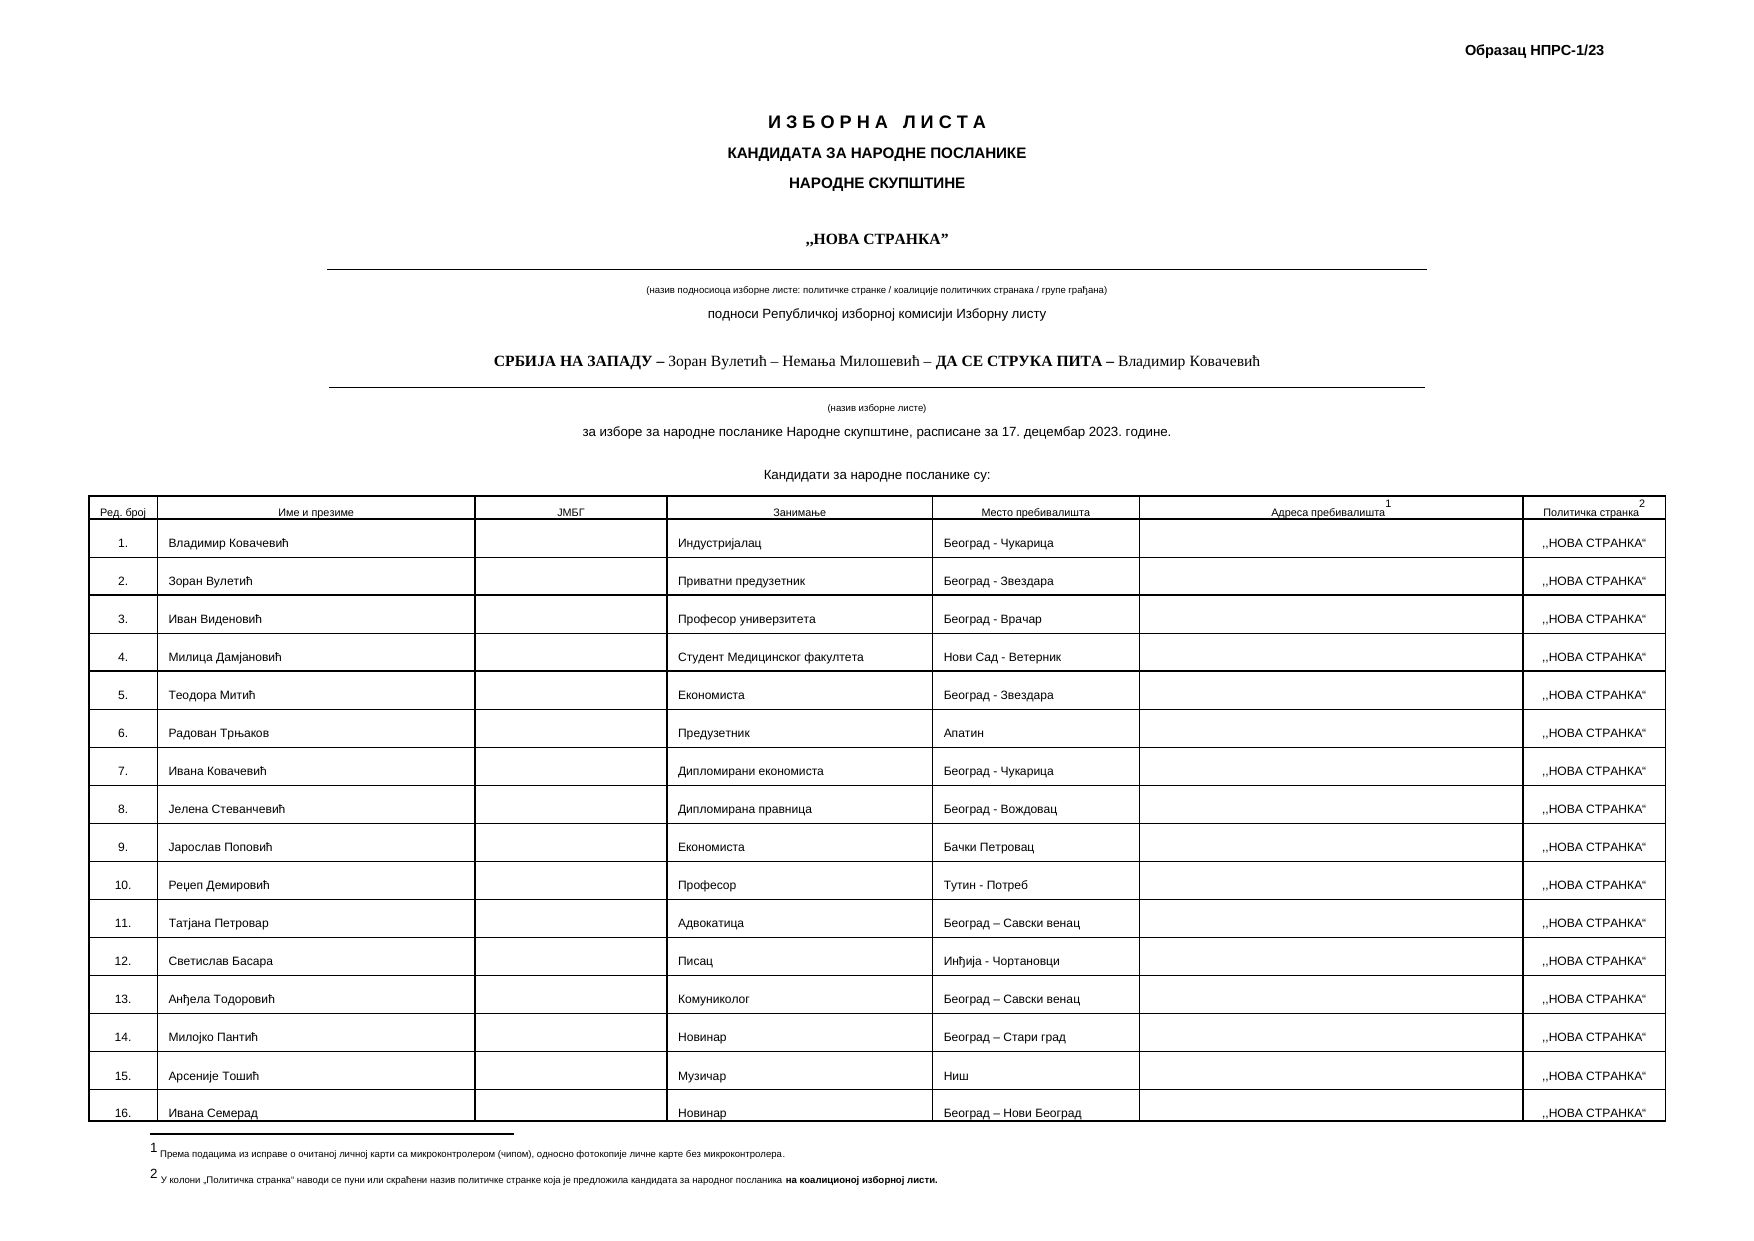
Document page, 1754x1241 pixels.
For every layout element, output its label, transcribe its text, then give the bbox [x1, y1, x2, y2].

table_cell Ивана Ковачевић [158, 748, 474, 784]
table_cell ,,НОВА СТРАНКА“ [1524, 634, 1665, 670]
table_cell [476, 862, 666, 898]
table_cell Нови Сад - Ветерник [933, 634, 1139, 670]
table_cell [476, 938, 666, 974]
table_cell [476, 1014, 666, 1051]
table_header ,,НОВА СТРАНКА” [327, 217, 1427, 269]
table_cell Арсеније Тошић [158, 1052, 474, 1089]
table_header Занимање [668, 497, 932, 518]
table_cell [1140, 634, 1522, 670]
table_cell Београд – Савски венац [933, 976, 1139, 1013]
table_cell [1140, 786, 1522, 822]
table_header Име и презиме [158, 497, 474, 518]
table_cell [476, 824, 666, 861]
table_cell Индустријалац [668, 520, 932, 556]
table_cell Светислав Басара [158, 938, 474, 974]
table_cell Анђела Тодоровић [158, 976, 474, 1013]
table_header ЈМБГ [476, 497, 666, 518]
table_cell Професор универзитета [668, 596, 932, 632]
text (назив подносиоца изборне листе: политичке странке / коалиције политичких странака / групе грађана) [150, 276, 1604, 296]
table_cell Београд - Звездара [933, 558, 1139, 594]
table_cell [1140, 558, 1522, 594]
table_cell 7. [90, 748, 157, 784]
table_cell [1140, 938, 1522, 974]
table_cell [1140, 1052, 1522, 1089]
table_cell Економиста [668, 824, 932, 861]
table_cell [476, 748, 666, 784]
table_cell ,,НОВА СТРАНКА“ [1524, 900, 1665, 937]
table_cell [1140, 596, 1522, 632]
table_cell Дипломирана правница [668, 786, 932, 822]
text И З Б О Р Н А Л И С Т А [150, 96, 1604, 132]
table_cell 16. [90, 1090, 157, 1120]
table_cell 10. [90, 862, 157, 898]
table_cell Владимир Ковачевић [158, 520, 474, 556]
table_cell Адвокатица [668, 900, 932, 937]
table_cell Иван Виденовић [158, 596, 474, 632]
table_cell Тутин - Потреб [933, 862, 1139, 898]
text за изборе за народне посланике Народне скупштине, расписане за 17. децембар 2023. године. [150, 413, 1604, 440]
table_cell [1140, 672, 1522, 708]
table_cell Београд - Звездара [933, 672, 1139, 708]
table_cell [476, 520, 666, 556]
table_cell ,,НОВА СТРАНКА“ [1524, 938, 1665, 974]
table_cell Предузетник [668, 710, 932, 746]
table_cell ,,НОВА СТРАНКА“ [1524, 1014, 1665, 1051]
table_cell Апатин [933, 710, 1139, 746]
table_cell [1140, 1090, 1522, 1120]
table_cell Студент Медицинског факултета [668, 634, 932, 670]
text КАНДИДАТА ЗА НАРОДНЕ ПОСЛАНИКЕ [150, 132, 1604, 162]
table_cell Теодора Митић [158, 672, 474, 708]
table_cell Београд - Чукарица [933, 520, 1139, 556]
table_cell Дипломирани економиста [668, 748, 932, 784]
table_cell [476, 976, 666, 1013]
table_cell [476, 558, 666, 594]
table_cell ,,НОВА СТРАНКА“ [1524, 748, 1665, 784]
table_cell [476, 634, 666, 670]
table_cell Београд – Савски венац [933, 900, 1139, 937]
table_cell 8. [90, 786, 157, 822]
table_cell [1140, 976, 1522, 1013]
table_cell [476, 786, 666, 822]
table_cell Новинар [668, 1090, 932, 1120]
text подноси Републичкој изборној комисији Изборну листу [150, 296, 1604, 322]
table_cell 3. [90, 596, 157, 632]
table_cell 4. [90, 634, 157, 670]
table_cell Економиста [668, 672, 932, 708]
table_cell ,,НОВА СТРАНКА“ [1524, 824, 1665, 861]
table_cell Бачки Петровац [933, 824, 1139, 861]
table_cell Радован Трњаков [158, 710, 474, 746]
table_cell Зоран Вулетић [158, 558, 474, 594]
table_cell Музичар [668, 1052, 932, 1089]
table_cell [1140, 520, 1522, 556]
table_cell Јелена Стеванчевић [158, 786, 474, 822]
table_cell [1140, 900, 1522, 937]
table_cell Новинар [668, 1014, 932, 1051]
table_cell [476, 710, 666, 746]
table_header Адреса пребивалишта [1140, 497, 1522, 518]
table_cell ,,НОВА СТРАНКА“ [1524, 710, 1665, 746]
table_cell ,,НОВА СТРАНКА“ [1524, 976, 1665, 1013]
table_cell Београд - Вождовац [933, 786, 1139, 822]
table_header СРБИЈА НА ЗАПАДУ – Зоран Вулетић – Немања Милошевић – ДА СЕ СТРУКА ПИТА – Владимир Ковачевић [329, 339, 1425, 387]
table_header Ред. број [90, 497, 157, 518]
table_cell Београд – Стари град [933, 1014, 1139, 1051]
table_cell Милица Дамјановић [158, 634, 474, 670]
text Кандидати за народне посланике су: [150, 456, 1604, 483]
table_cell 14. [90, 1014, 157, 1051]
table_cell ,,НОВА СТРАНКА“ [1524, 1052, 1665, 1089]
text НАРОДНE СКУПШТИНE [150, 162, 1604, 192]
table_cell ,,НОВА СТРАНКА“ [1524, 558, 1665, 594]
table_cell ,,НОВА СТРАНКА“ [1524, 862, 1665, 898]
table_header Политичка странка [1524, 497, 1665, 518]
table_cell [1140, 862, 1522, 898]
table_cell 11. [90, 900, 157, 937]
table_cell Милојко Пантић [158, 1014, 474, 1051]
table_cell Јарослав Поповић [158, 824, 474, 861]
table_cell [476, 1090, 666, 1120]
table_cell Београд - Врачар [933, 596, 1139, 632]
table_cell 15. [90, 1052, 157, 1089]
table_cell Татјана Петровар [158, 900, 474, 937]
table_cell 13. [90, 976, 157, 1013]
table_cell [476, 1052, 666, 1089]
table_cell 9. [90, 824, 157, 861]
table_cell ,,НОВА СТРАНКА“ [1524, 596, 1665, 632]
table_cell Ниш [933, 1052, 1139, 1089]
table_cell Професор [668, 862, 932, 898]
table_cell Београд - Чукарица [933, 748, 1139, 784]
table_cell [476, 596, 666, 632]
table_cell Инђија - Чортановци [933, 938, 1139, 974]
table_cell 5. [90, 672, 157, 708]
table_cell [476, 672, 666, 708]
table_cell ,,НОВА СТРАНКА“ [1524, 1090, 1665, 1120]
table_cell [1140, 710, 1522, 746]
table_cell ,,НОВА СТРАНКА“ [1524, 672, 1665, 708]
table_cell 6. [90, 710, 157, 746]
table_cell [1140, 748, 1522, 784]
table_cell Ивана Семерад [158, 1090, 474, 1120]
table_cell 12. [90, 938, 157, 974]
table_cell Комуниколог [668, 976, 932, 1013]
table_cell Приватни предузетник [668, 558, 932, 594]
table_cell [1140, 824, 1522, 861]
table_cell Реџеп Демировић [158, 862, 474, 898]
table_cell ,,НОВА СТРАНКА“ [1524, 520, 1665, 556]
table_cell ,,НОВА СТРАНКА“ [1524, 786, 1665, 822]
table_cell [933, 1090, 1139, 1120]
table_cell [476, 900, 666, 937]
table_cell 2. [90, 558, 157, 594]
table_cell 1. [90, 520, 157, 556]
table_cell Писац [668, 938, 932, 974]
table_header Место пребивалишта [933, 497, 1139, 518]
text (назив изборне листе) [150, 394, 1604, 413]
table_cell [1140, 1014, 1522, 1051]
